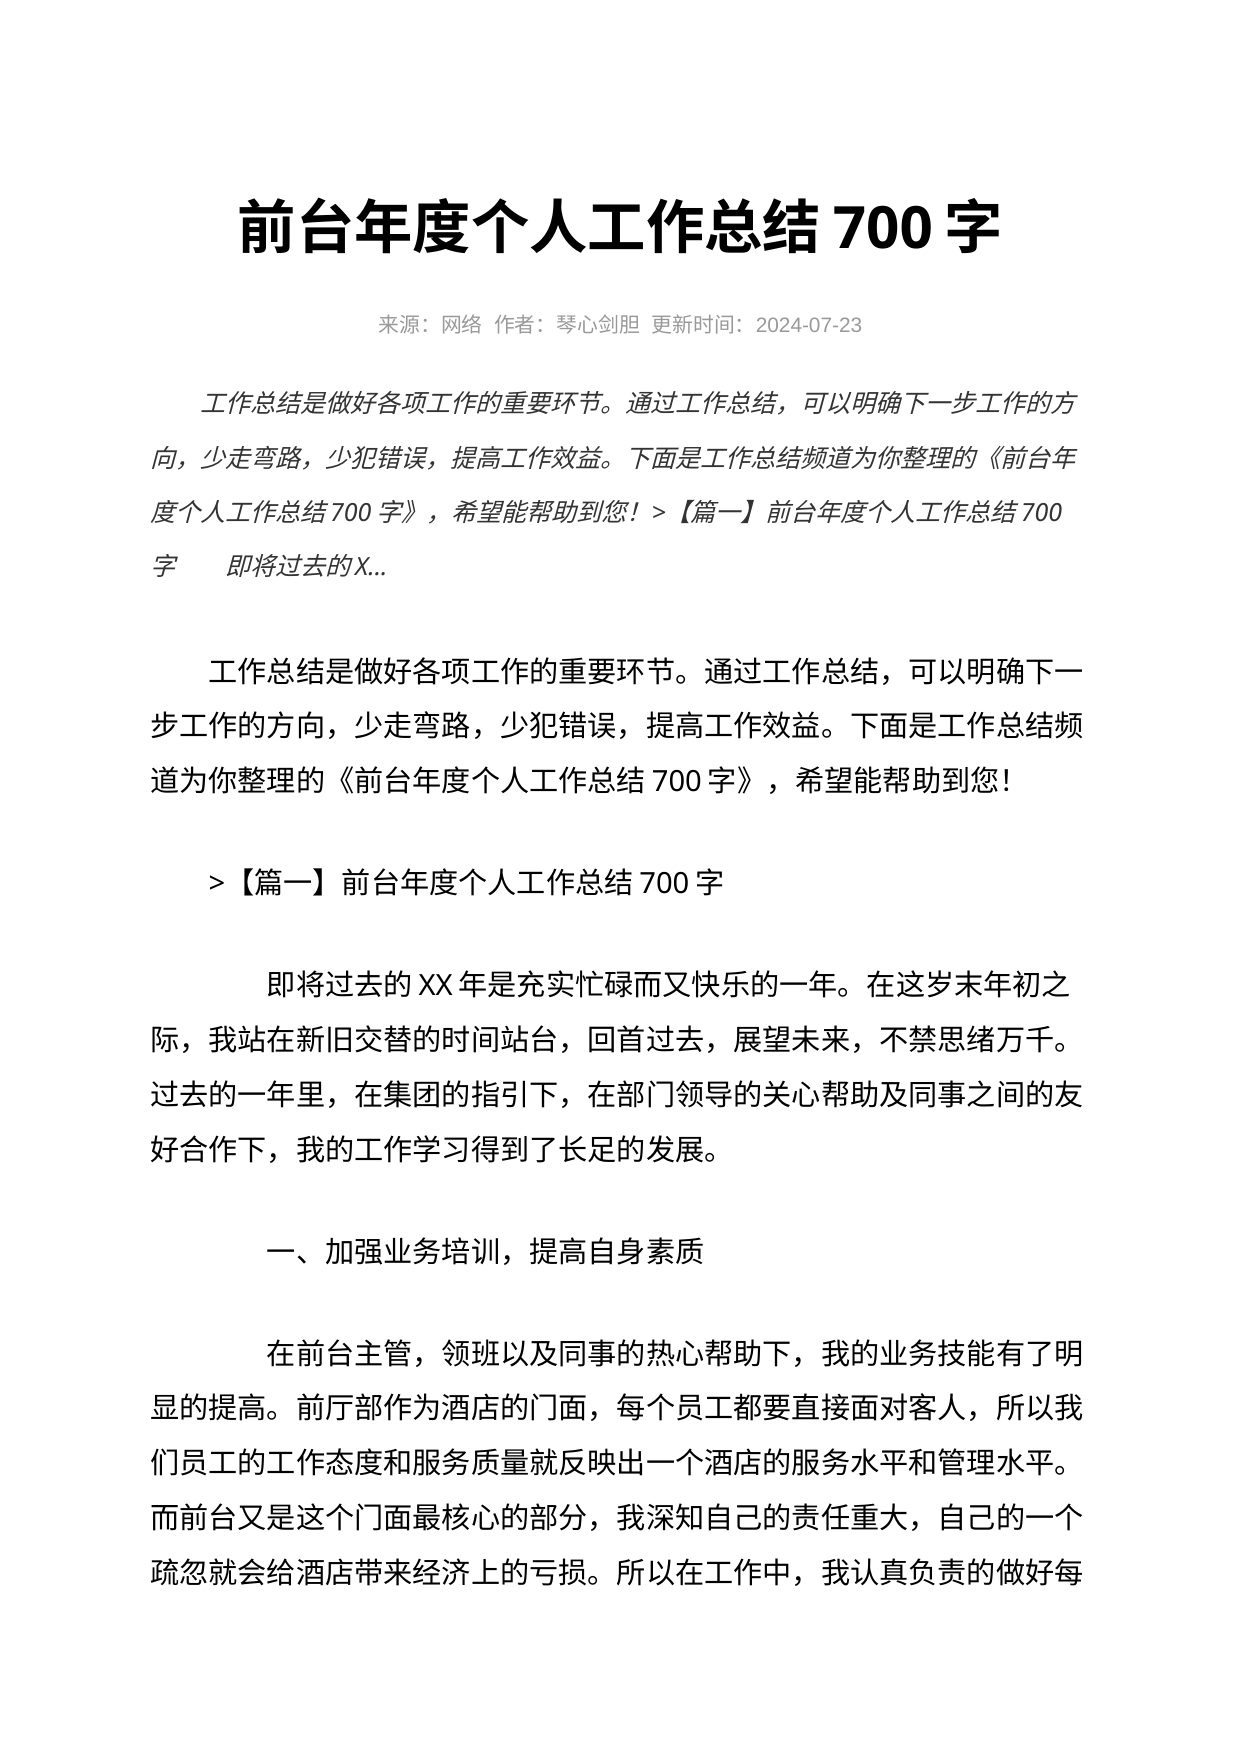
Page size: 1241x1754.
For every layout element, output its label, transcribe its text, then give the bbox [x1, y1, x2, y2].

text 工作总结是做好各项工作的重要环节。通过工作总结，可以明确下一步工作的方向，少走弯路，少犯错误，提高工作效益。下面是工作总结频道为你整理的《前台年度个人工作总结700字》，希望能帮助到您！>【篇一】前台年度个人工作总结700字 即将过去的X... [150, 384, 1090, 583]
text 来源：网络 作者：琴心剑胆 更新时间：2024-07-23 [150, 313, 1090, 337]
text >【篇一】前台年度个人工作总结700字 [150, 860, 1090, 902]
subtitle 前台年度个人工作总结700字 [150, 181, 1090, 266]
text 即将过去的XX年是充实忙碌而又快乐的一年。在这岁末年初之际，我站在新旧交替的时间站台，回首过去，展望未来，不禁思绪万千。过去的一年里，在集团的指引下，在部门领导的关心帮助及同事之间的友好合作下，我的工作学习得到了长足的发展。 [150, 962, 1090, 1169]
text 一、加强业务培训，提高自身素质 [150, 1228, 1090, 1271]
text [150, 1330, 1090, 1592]
text 工作总结是做好各项工作的重要环节。通过工作总结，可以明确下一步工作的方向，少走弯路，少犯错误，提高工作效益。下面是工作总结频道为你整理的《前台年度个人工作总结700字》，希望能帮助到您！ [150, 648, 1090, 800]
